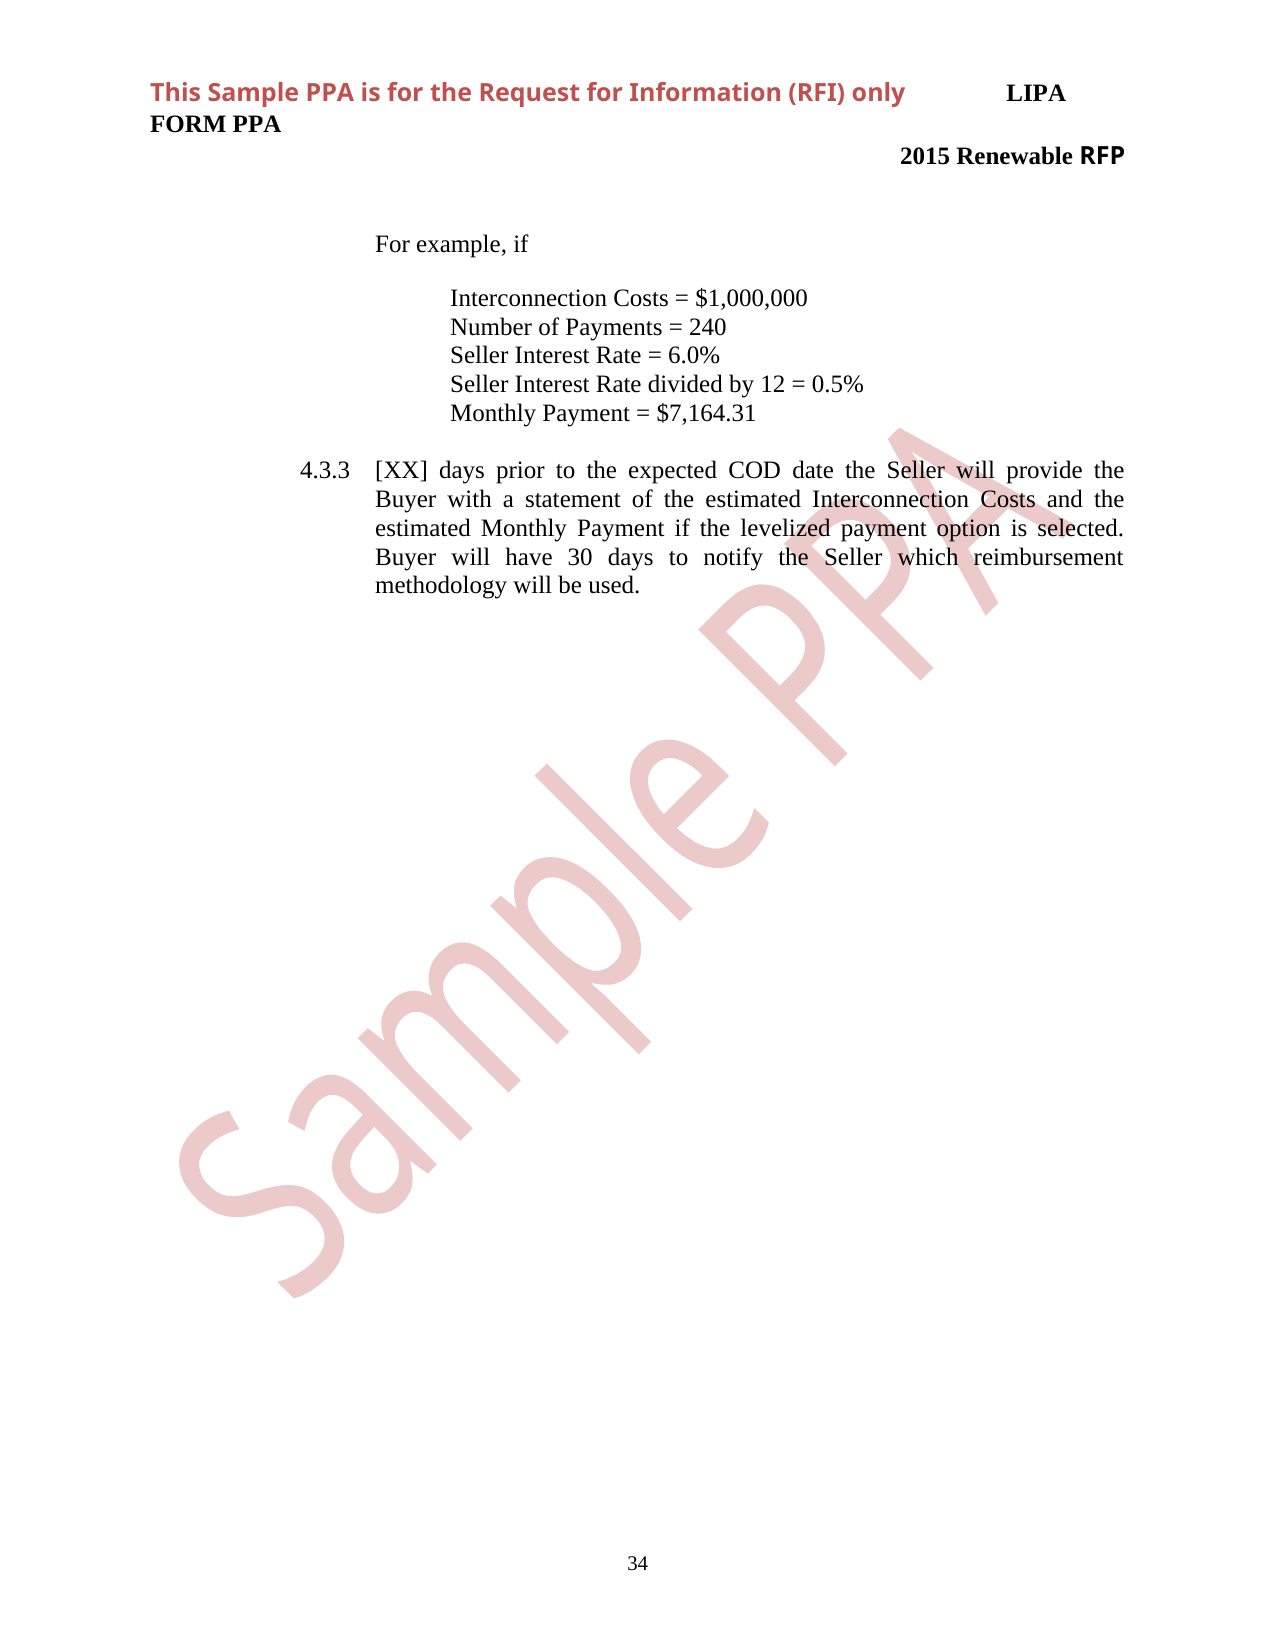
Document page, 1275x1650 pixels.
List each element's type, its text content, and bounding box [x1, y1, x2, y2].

subtitle Seller Interest Rate divided by 12 = 0.5% [450, 369, 1125, 398]
subtitle For example, if [375, 229, 1125, 258]
subtitle Seller Interest Rate = 6.0% [450, 340, 1125, 369]
subtitle [XX] days prior to the expected COD date the Seller will provide the Buyer with a statement of the estimated Interconnection Costs and the estimated Monthly Payment if the levelized payment option is selected. Buyer will have 30 days to notify the Seller which reimbursement methodology will be used. [300, 455, 1125, 599]
subtitle Number of Payments = 240 [450, 312, 1125, 340]
subtitle Interconnection Costs = $1,000,000 [450, 283, 1125, 312]
subtitle Monthly Payment = $7,164.31 [450, 398, 1125, 427]
